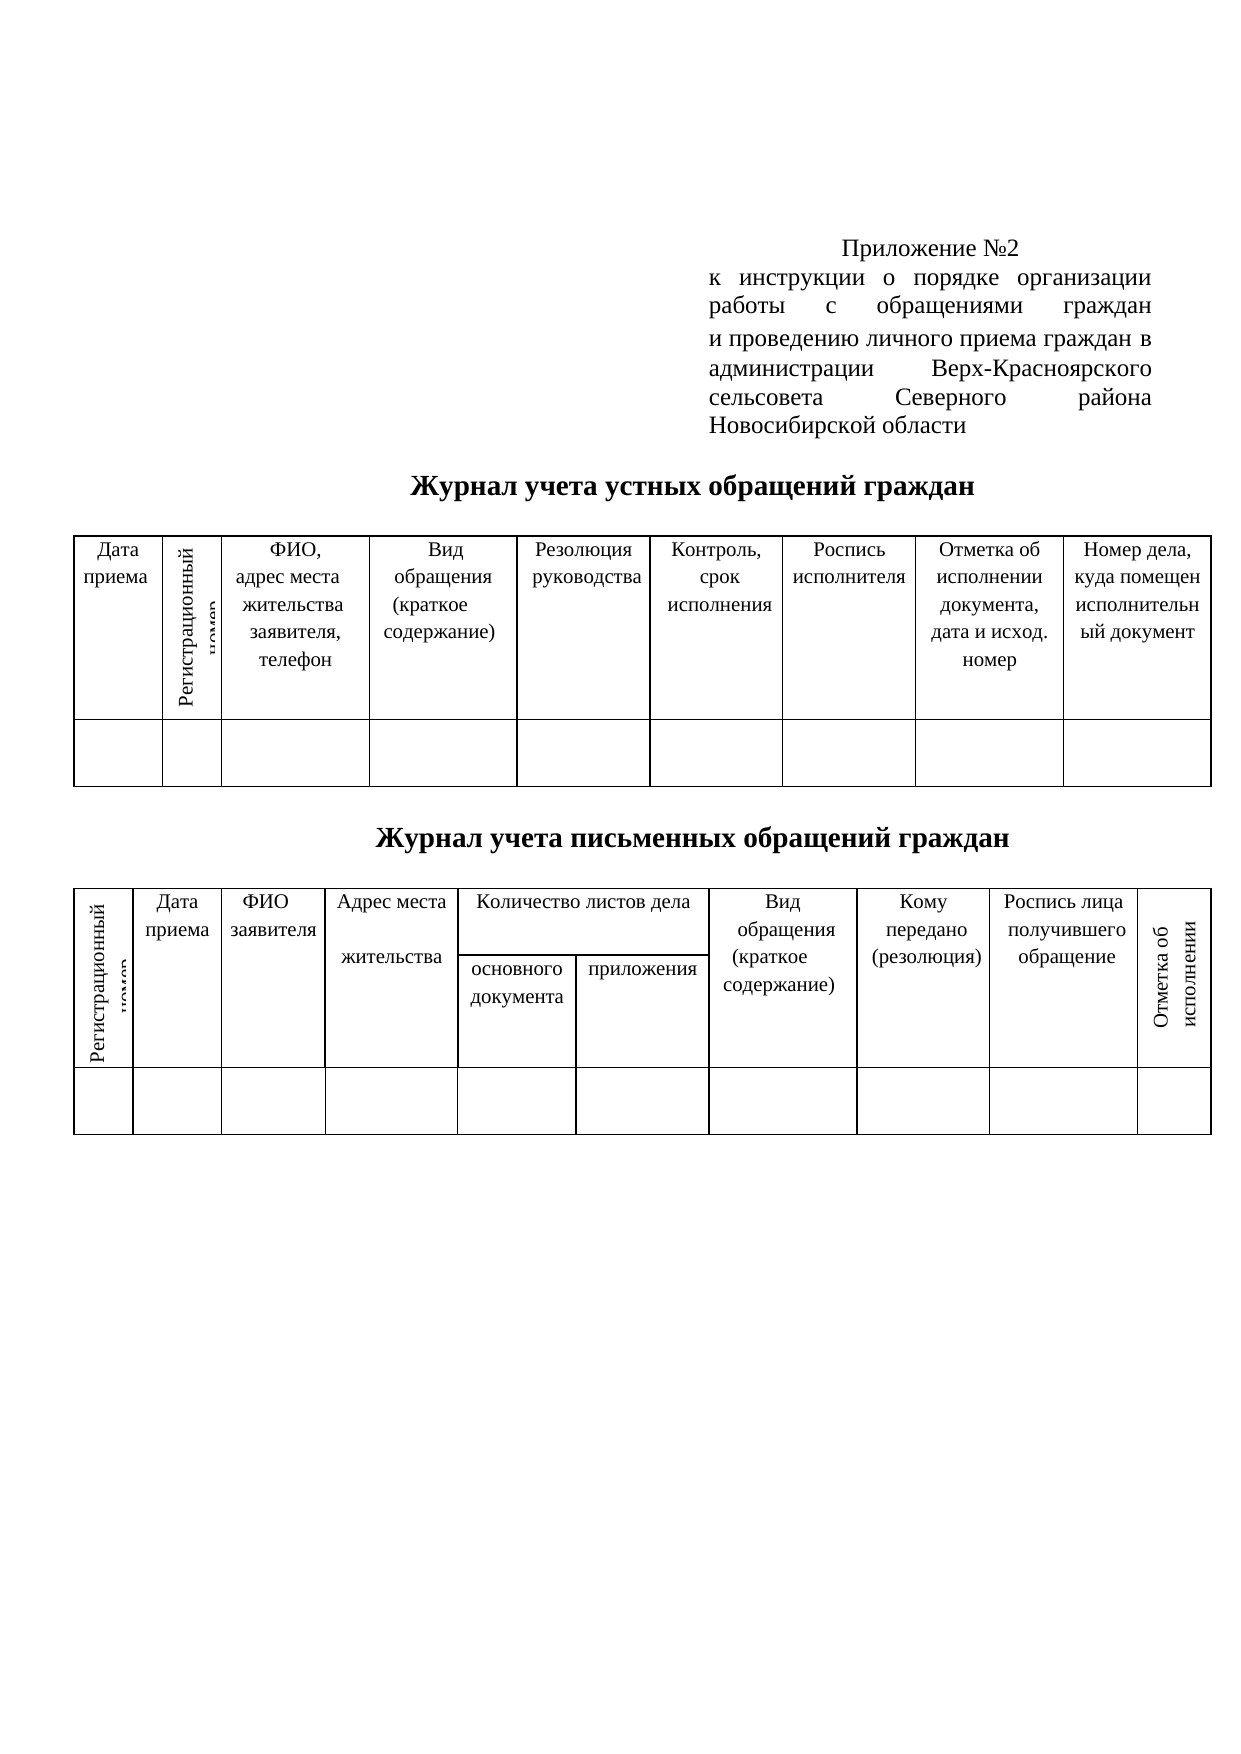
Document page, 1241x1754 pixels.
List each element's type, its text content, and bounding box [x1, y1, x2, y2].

table_cell основного документа [459, 956, 575, 1067]
table_cell [222, 720, 369, 786]
table_cell [326, 1068, 457, 1133]
table_cell [458, 1068, 575, 1133]
table_cell [783, 720, 915, 786]
table_header Роспись исполнителя [783, 537, 915, 719]
table_cell [1138, 1068, 1210, 1133]
table_header Отметка об исполнении [1138, 889, 1210, 1067]
table_cell [990, 1068, 1137, 1133]
text к инструкции о порядке организации работы с обращениями граждан и проведению личного приема граждан в администрации Верх-Красноярского сельсовета Северного района Новосибирской области [709, 262, 1152, 439]
table_cell [916, 720, 1063, 786]
table_cell [75, 720, 162, 786]
table_cell [134, 1068, 221, 1133]
table_header Резолюция руководства [518, 537, 649, 719]
table_header Контроль, срок исполнения [651, 537, 782, 719]
table_header Кому передано (резолюция) [858, 889, 989, 1067]
text Приложение №2 [709, 233, 1152, 262]
table_header Роспись лица получившего обращение [990, 889, 1137, 1067]
text Журнал учета письменных обращений граждан [177, 821, 1152, 854]
table_cell [370, 720, 516, 786]
table_cell [651, 720, 782, 786]
table_cell приложения [577, 956, 708, 1067]
table_header Вид обращения (краткое содержание) [370, 537, 516, 719]
table_cell [710, 1068, 856, 1133]
table_header Номер дела, куда помещен исполнительный документ [1064, 537, 1210, 719]
table_cell [858, 1068, 989, 1133]
table_cell [518, 720, 649, 786]
table_header Вид обращения (краткое содержание) [710, 889, 856, 1067]
table_header Дата приема [134, 889, 221, 1067]
table_cell [75, 1068, 132, 1133]
table_header Регистрационный номер [163, 537, 221, 719]
table_cell [222, 1068, 325, 1133]
table_cell [163, 720, 221, 786]
table_header Регистрационный номер Дата поступления [75, 889, 132, 1067]
text Журнал учета устных обращений граждан [177, 468, 1152, 501]
table_cell [577, 1068, 708, 1133]
table_header Адрес места жительства [326, 889, 457, 1067]
table_header Отметка об исполнении документа, дата и исход. номер [916, 537, 1063, 719]
table_header ФИО заявителя [222, 889, 324, 1067]
table_header Количество листов дела [459, 889, 708, 954]
table_header ФИО, адрес места жительства заявителя, телефон [222, 537, 369, 719]
table_header Дата приема [75, 537, 162, 719]
table_cell [1064, 720, 1210, 786]
